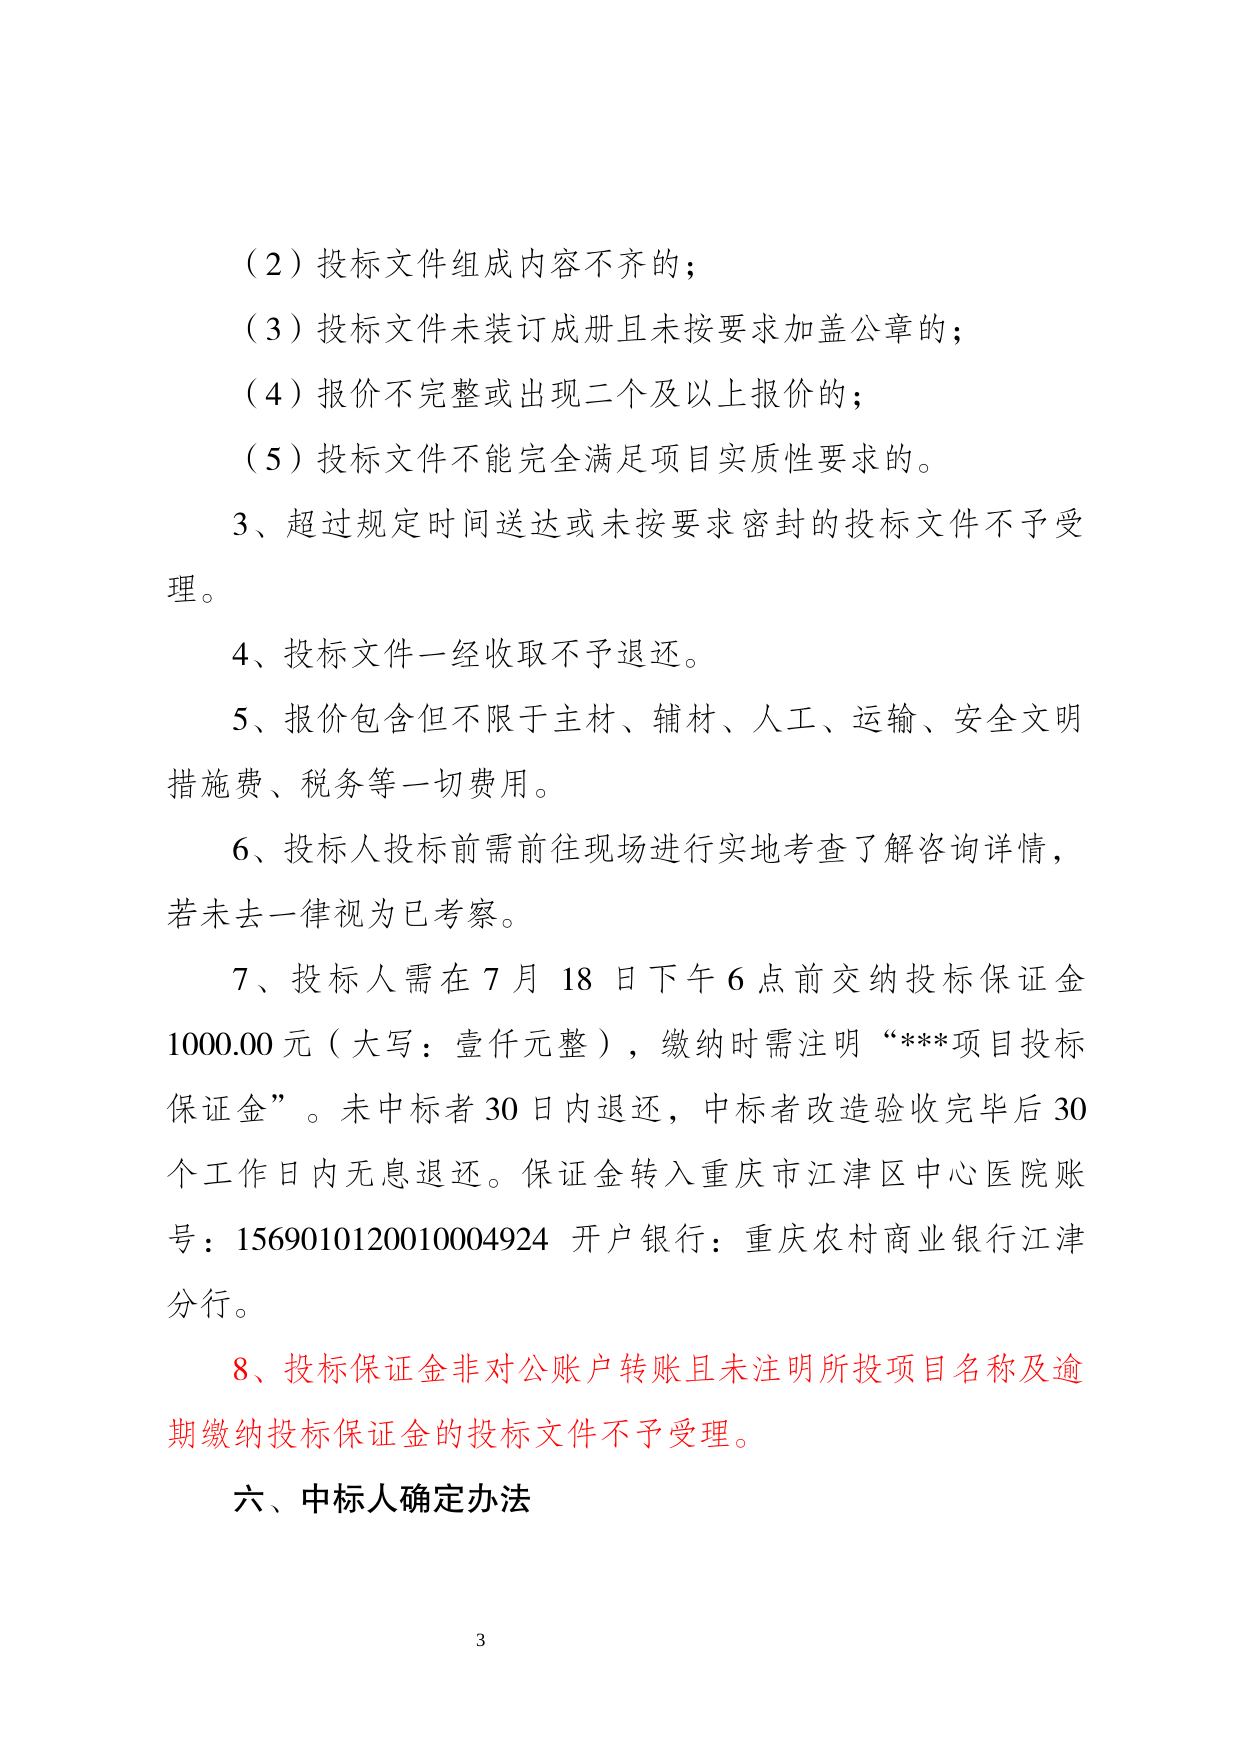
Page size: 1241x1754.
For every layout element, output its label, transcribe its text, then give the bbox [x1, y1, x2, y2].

text 7、投标人需在7月 18 日下午6点前交纳投标保证金1000.00元（大写：壹仟元整），缴纳时需注明“***项目投标保证金”。未中标者30日内退还，中标者改造验收完毕后30个工作日内无息退还。保证金转入重庆市江津区中心医院账号：1569010120010004924 开户银行：重庆农村商业银行江津分行。 [165, 948, 1087, 1338]
text 六、中标人确定办法 [165, 1468, 1087, 1533]
text 3、超过规定时间送达或未按要求密封的投标文件不予受理。 [165, 493, 1087, 623]
text 8、投标保证金非对公账户转账且未注明所投项目名称及逾期缴纳投标保证金的投标文件不予受理。 [165, 1338, 1087, 1468]
text （2）投标文件组成内容不齐的； [165, 233, 1087, 298]
text 4、投标文件一经收取不予退还。 [165, 623, 1087, 688]
text （3）投标文件未装订成册且未按要求加盖公章的； [165, 298, 1087, 363]
text 5、报价包含但不限于主材、辅材、人工、运输、安全文明措施费、税务等一切费用。 [165, 688, 1087, 818]
text （5）投标文件不能完全满足项目实质性要求的。 [165, 428, 1087, 493]
text 6、投标人投标前需前往现场进行实地考查了解咨询详情，若未去一律视为已考察。 [165, 818, 1087, 948]
text （4）报价不完整或出现二个及以上报价的； [165, 363, 1087, 428]
